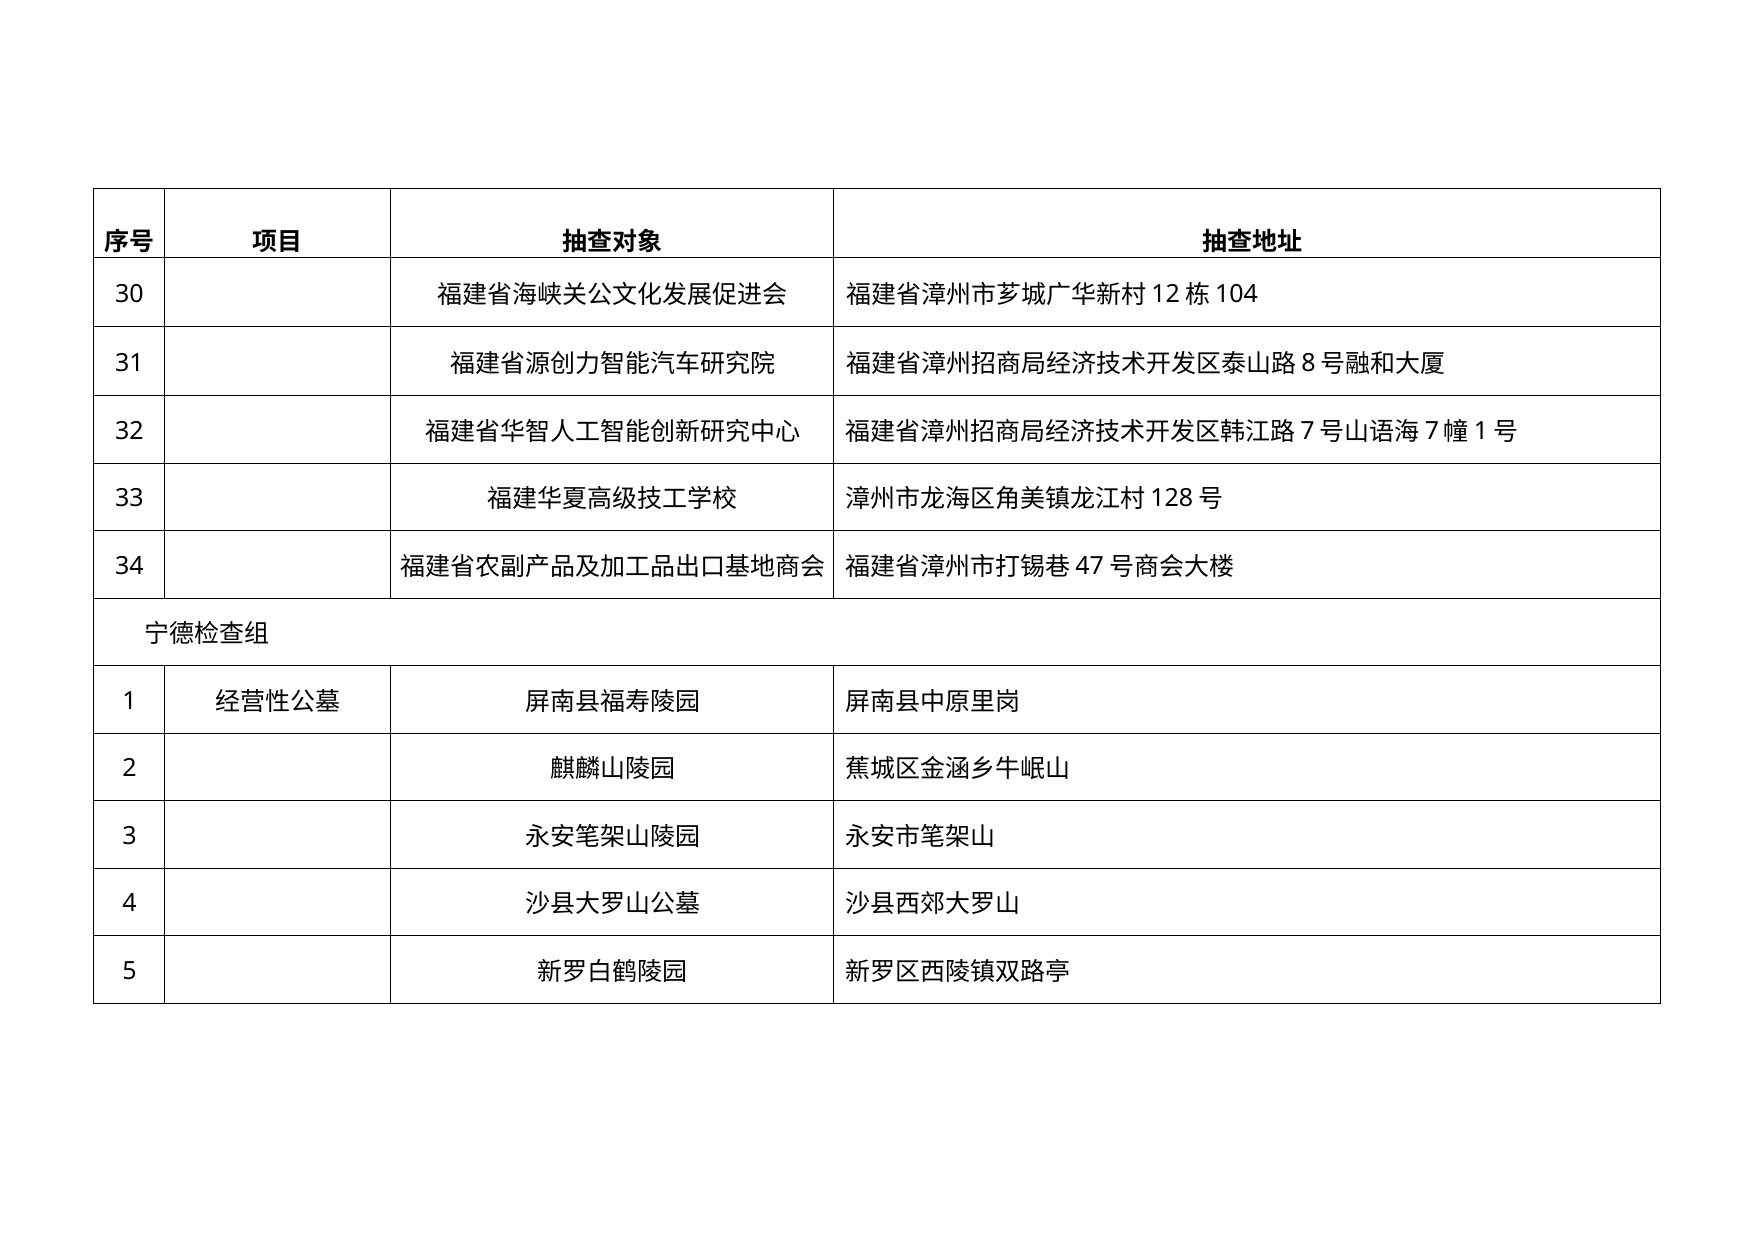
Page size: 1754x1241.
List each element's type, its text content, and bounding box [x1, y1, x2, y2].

table_header 抽查地址 [834, 189, 1660, 257]
table_cell [165, 327, 390, 395]
table_cell [165, 936, 390, 1003]
table_cell 4 [94, 869, 164, 935]
table_cell 福建省源创力智能汽车研究院 [391, 327, 833, 395]
table_cell 宁德检查组 [94, 599, 1660, 665]
table_cell 3 [94, 801, 164, 868]
table_cell 福建省海峡关公文化发展促进会 [391, 258, 833, 326]
table_header 项目 [165, 189, 390, 257]
table_cell [165, 869, 390, 935]
table_cell [165, 464, 390, 530]
table_cell 福建省漳州招商局经济技术开发区泰山路8号融和大厦 [834, 327, 1660, 395]
table_cell 2 [94, 734, 164, 800]
table_cell 1 [94, 666, 164, 733]
table_cell 漳州市龙海区角美镇龙江村128号 [834, 464, 1660, 530]
table_cell 30 [94, 258, 164, 326]
table_cell 32 [94, 396, 164, 463]
table_cell 屏南县中原里岗 [834, 666, 1660, 733]
table_cell 屏南县福寿陵园 [391, 666, 833, 733]
table_cell 沙县西郊大罗山 [834, 869, 1660, 935]
table_cell 福建省漳州市芗城广华新村12栋104 [834, 258, 1660, 326]
table_cell 麒麟山陵园 [391, 734, 833, 800]
table_cell 新罗白鹤陵园 [391, 936, 833, 1003]
table_cell 福建省漳州市打锡巷47号商会大楼 [834, 531, 1660, 598]
table_cell 福建省漳州招商局经济技术开发区韩江路7号山语海7幢1号 [834, 396, 1660, 463]
table_cell 永安市笔架山 [834, 801, 1660, 868]
table_cell [165, 531, 390, 598]
table_cell [165, 734, 390, 800]
table_cell 福建华夏高级技工学校 [391, 464, 833, 530]
table_cell 31 [94, 327, 164, 395]
table_cell 永安笔架山陵园 [391, 801, 833, 868]
table_cell 新罗区西陵镇双路亭 [834, 936, 1660, 1003]
table_cell [165, 396, 390, 463]
table_cell 经营性公墓 [165, 666, 390, 733]
table_cell [165, 801, 390, 868]
table_cell 福建省农副产品及加工品出口基地商会 [391, 531, 833, 598]
table_cell 34 [94, 531, 164, 598]
table_cell [165, 258, 390, 326]
table_header 序号 [94, 189, 164, 257]
table_cell 5 [94, 936, 164, 1003]
table_cell 蕉城区金涵乡牛岷山 [834, 734, 1660, 800]
table_cell 33 [94, 464, 164, 530]
table_header 抽查对象 [391, 189, 833, 257]
table_cell 福建省华智人工智能创新研究中心 [391, 396, 833, 463]
table_cell 沙县大罗山公墓 [391, 869, 833, 935]
